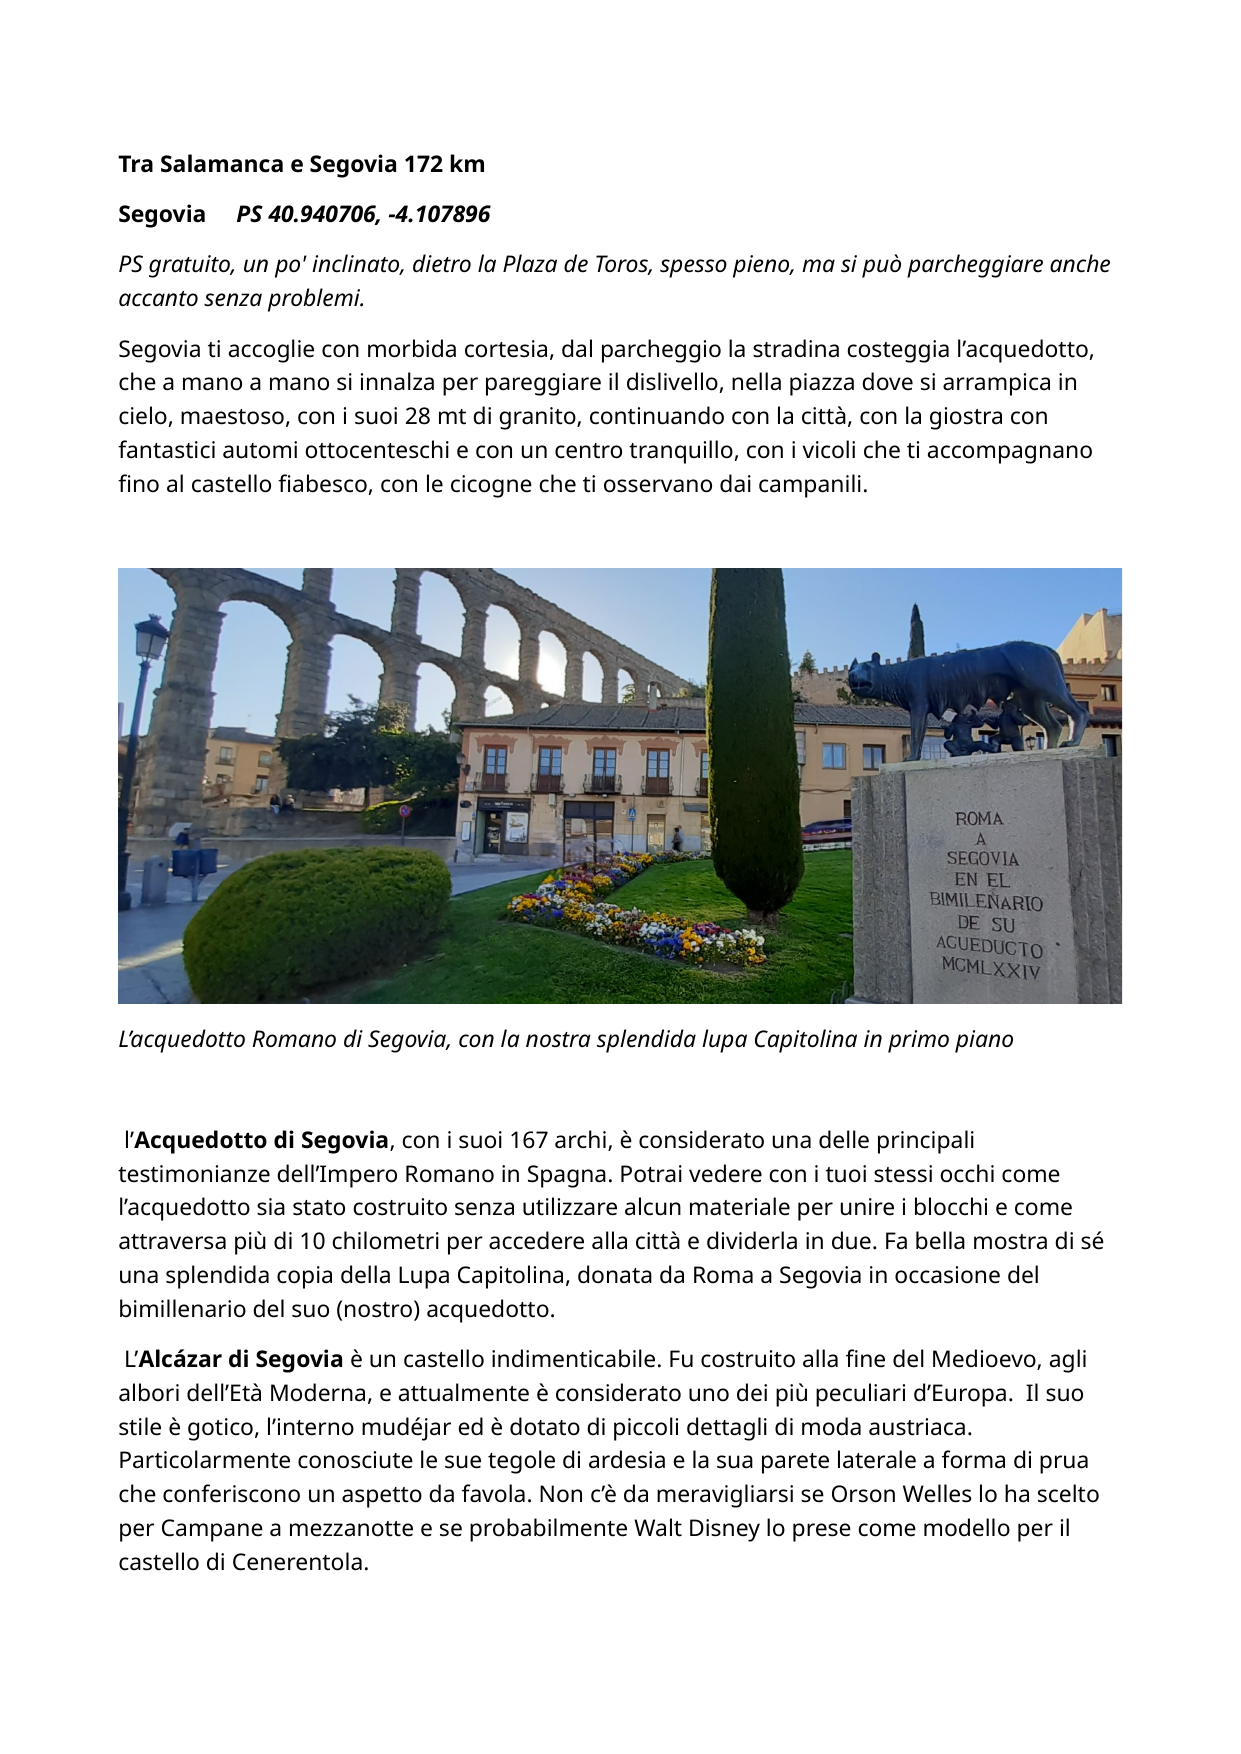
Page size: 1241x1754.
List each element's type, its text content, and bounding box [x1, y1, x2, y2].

picture [118, 568, 1123, 1004]
text L’Alcázar di Segovia è un castello indimenticabile. Fu costruito alla fine del Medioevo, agli albori dell’Età Moderna, e attualmente è considerato uno dei più peculiari d’Europa. Il suo stile è gotico, l’interno mudéjar ed è dotato di piccoli dettagli di moda austriaca. Particolarmente conosciute le sue tegole di ardesia e la sua parete laterale a forma di prua che conferiscono un aspetto da favola. Non c’è da meravigliarsi se Orson Welles lo ha scelto per Campane a mezzanotte e se probabilmente Walt Disney lo prese come modello per il castello di Cenerentola. [118, 1343, 1122, 1577]
text PS gratuito, un po' inclinato, dietro la Plaza de Toros, spesso pieno, ma si può parcheggiare anche accanto senza problemi. [118, 248, 1122, 313]
text Segovia ti accoglie con morbida cortesia, dal parcheggio la stradina costeggia l’acquedotto, che a mano a mano si innalza per pareggiare il dislivello, nella piazza dove si arrampica in cielo, maestoso, con i suoi 28 mt di granito, continuando con la città, con la giostra con fantastici automi ottocenteschi e con un centro tranquillo, con i vicoli che ti accompagnano fino al castello fiabesco, con le cicogne che ti osservano dai campanili. [118, 333, 1122, 499]
text L’acquedotto Romano di Segovia, con la nostra splendida lupa Capitolina in primo piano [118, 1023, 1122, 1054]
text Segovia PS 40.940706, -4.107896 [118, 198, 1122, 229]
text Tra Salamanca e Segovia 172 km [118, 148, 1122, 179]
text l’Acquedotto di Segovia, con i suoi 167 archi, è considerato una delle principali testimonianze dell’Impero Romano in Spagna. Potrai vedere con i tuoi stessi occhi come l’acquedotto sia stato costruito senza utilizzare alcun materiale per unire i blocchi e come attraversa più di 10 chilometri per accedere alla città e dividerla in due. Fa bella mostra di sé una splendida copia della Lupa Capitolina, donata da Roma a Segovia in occasione del bimillenario del suo (nostro) acquedotto. [118, 1124, 1122, 1324]
